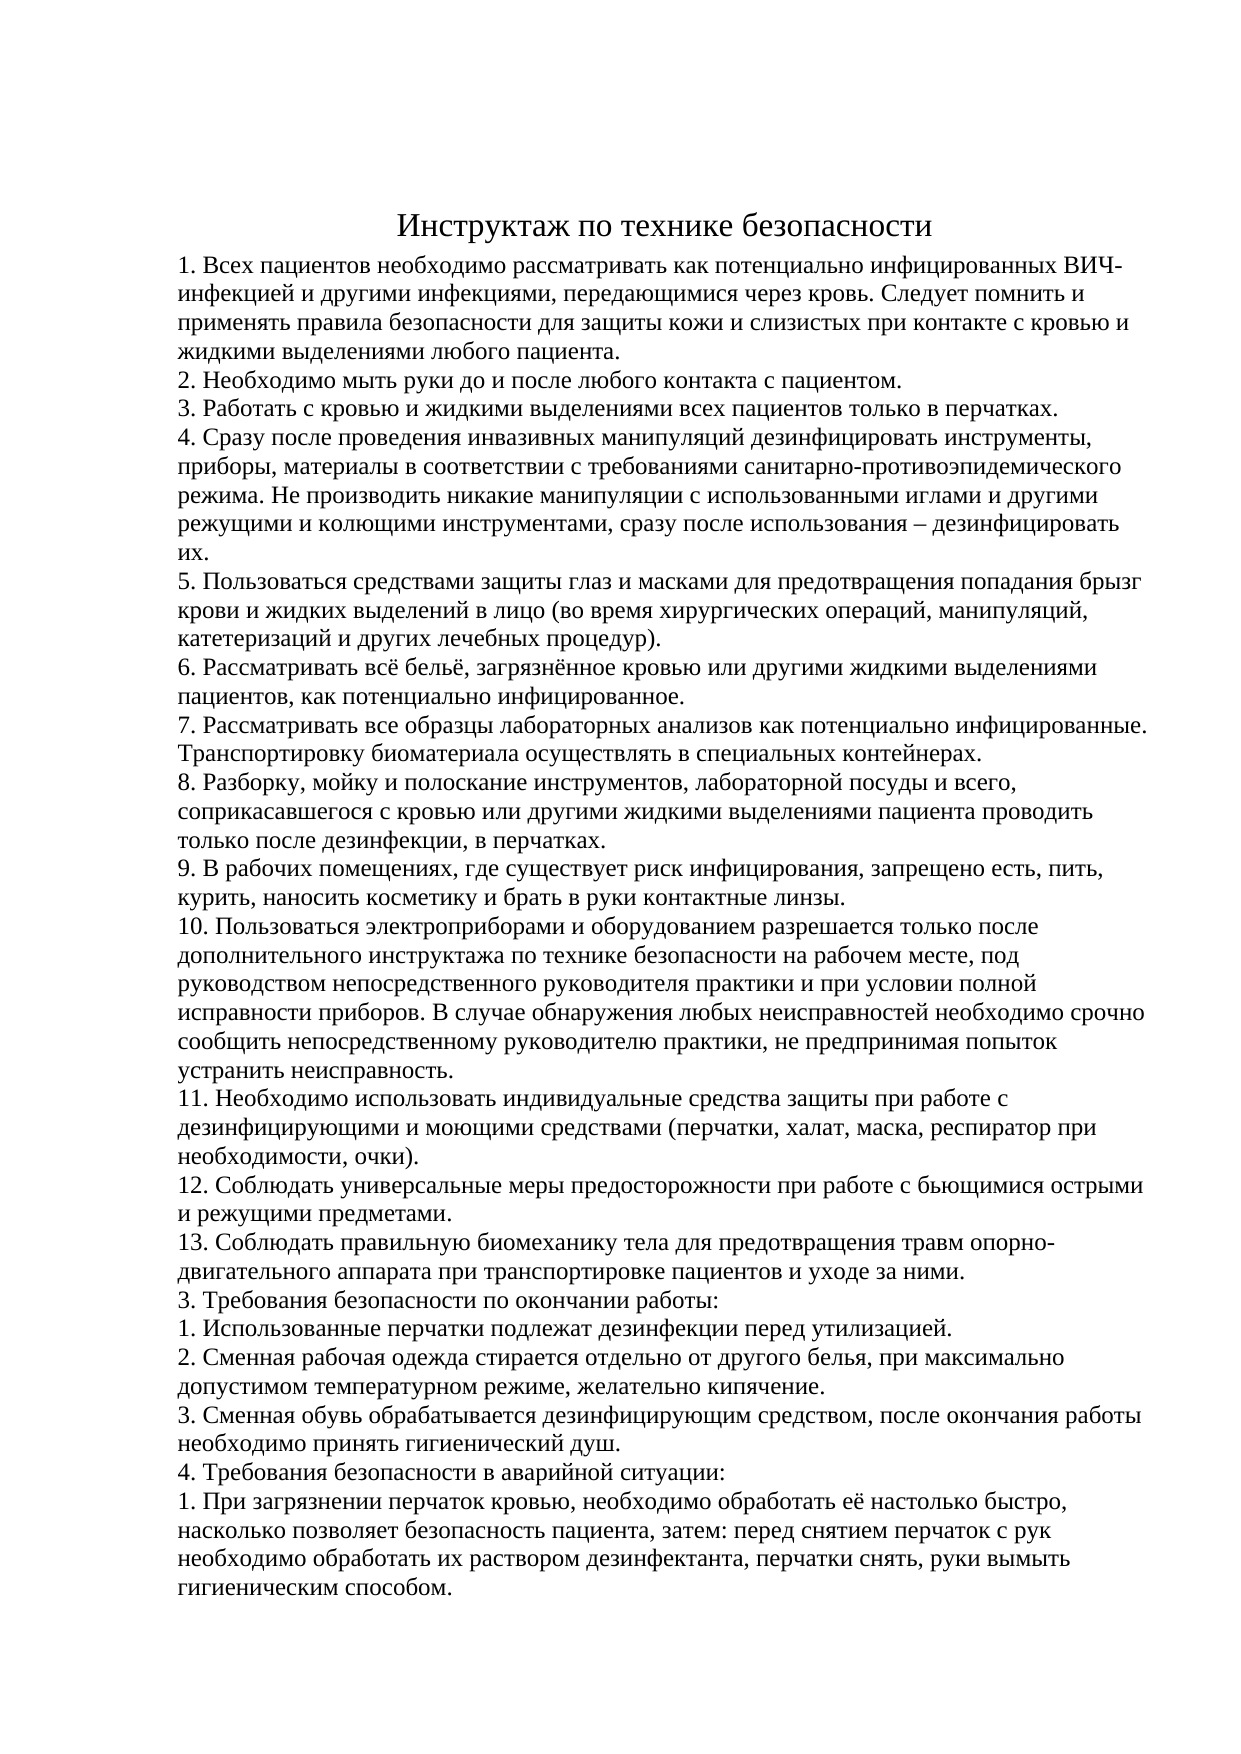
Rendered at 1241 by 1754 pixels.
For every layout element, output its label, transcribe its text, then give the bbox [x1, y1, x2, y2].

text 8. Разборку, мойку и полоскание инструментов, лабораторной посуды и всего, соприкасавшегося с кровью или другими жидкими выделениями пациента проводить только после дезинфекции, в перчатках. [177, 767, 1152, 853]
subtitle Инструктаж по технике безопасности [177, 206, 1152, 244]
text 3. Работать с кровью и жидкими выделениями всех пациентов только в перчатках. [177, 393, 1152, 422]
text 1. Всех пациентов необходимо рассматривать как потенциально инфицированных ВИЧ-инфекцией и другими инфекциями, передающимися через кровь. Следует помнить и применять правила безопасности для защиты кожи и слизистых при контакте с кровью и жидкими выделениями любого пациента. [177, 250, 1152, 365]
text 10. Пользоваться электроприборами и оборудованием разрешается только после дополнительного инструктажа по технике безопасности на рабочем месте, под руководством непосредственного руководителя практики и при условии полной исправности приборов. В случае обнаружения любых неисправностей необходимо срочно сообщить непосредственному руководителю практики, не предпринимая попыток устранить неисправность. [177, 911, 1152, 1083]
text 5. Пользоваться средствами защиты глаз и масками для предотвращения попадания брызг крови и жидких выделений в лицо (во время хирургических операций, манипуляций, катетеризаций и других лечебных процедур). [177, 566, 1152, 652]
text 11. Необходимо использовать индивидуальные средства защиты при работе с дезинфицирующими и моющими средствами (перчатки, халат, маска, респиратор при необходимости, очки). [177, 1083, 1152, 1170]
text 3. Требования безопасности по окончании работы: [177, 1285, 1152, 1313]
text 6. Рассматривать всё бельё, загрязнённое кровью или другими жидкими выделениями пациентов, как потенциально инфицированное. [177, 652, 1152, 710]
text 1. При загрязнении перчаток кровью, необходимо обработать её настолько быстро, насколько позволяет безопасность пациента, затем: перед снятием перчаток с рук необходимо обработать их раствором дезинфектанта, перчатки снять, руки вымыть гигиеническим способом. [177, 1486, 1152, 1601]
text 3. Сменная обувь обрабатывается дезинфицирующим средством, после окончания работы необходимо принять гигиенический душ. [177, 1400, 1152, 1457]
text 7. Рассматривать все образцы лабораторных анализов как потенциально инфицированные. Транспортировку биоматериала осуществлять в специальных контейнерах. [177, 710, 1152, 767]
text 2. Необходимо мыть руки до и после любого контакта с пациентом. [177, 365, 1152, 393]
text 12. Соблюдать универсальные меры предосторожности при работе с бьющимися острыми и режущими предметами. [177, 1170, 1152, 1227]
text 13. Соблюдать правильную биомеханику тела для предотвращения травм опорно-двигательного аппарата при транспортировке пациентов и уходе за ними. [177, 1227, 1152, 1285]
text 4. Сразу после проведения инвазивных манипуляций дезинфицировать инструменты, приборы, материалы в соответствии с требованиями санитарно-противоэпидемического режима. Не производить никакие манипуляции с использованными иглами и другими режущими и колющими инструментами, сразу после использования – дезинфицировать их. [177, 422, 1152, 566]
text 9. В рабочих помещениях, где существует риск инфицирования, запрещено есть, пить, курить, наносить косметику и брать в руки контактные линзы. [177, 853, 1152, 911]
text 4. Требования безопасности в аварийной ситуации: [177, 1457, 1152, 1486]
text 1. Использованные перчатки подлежат дезинфекции перед утилизацией. [177, 1313, 1152, 1342]
text 2. Сменная рабочая одежда стирается отдельно от другого белья, при максимально допустимом температурном режиме, желательно кипячение. [177, 1342, 1152, 1400]
